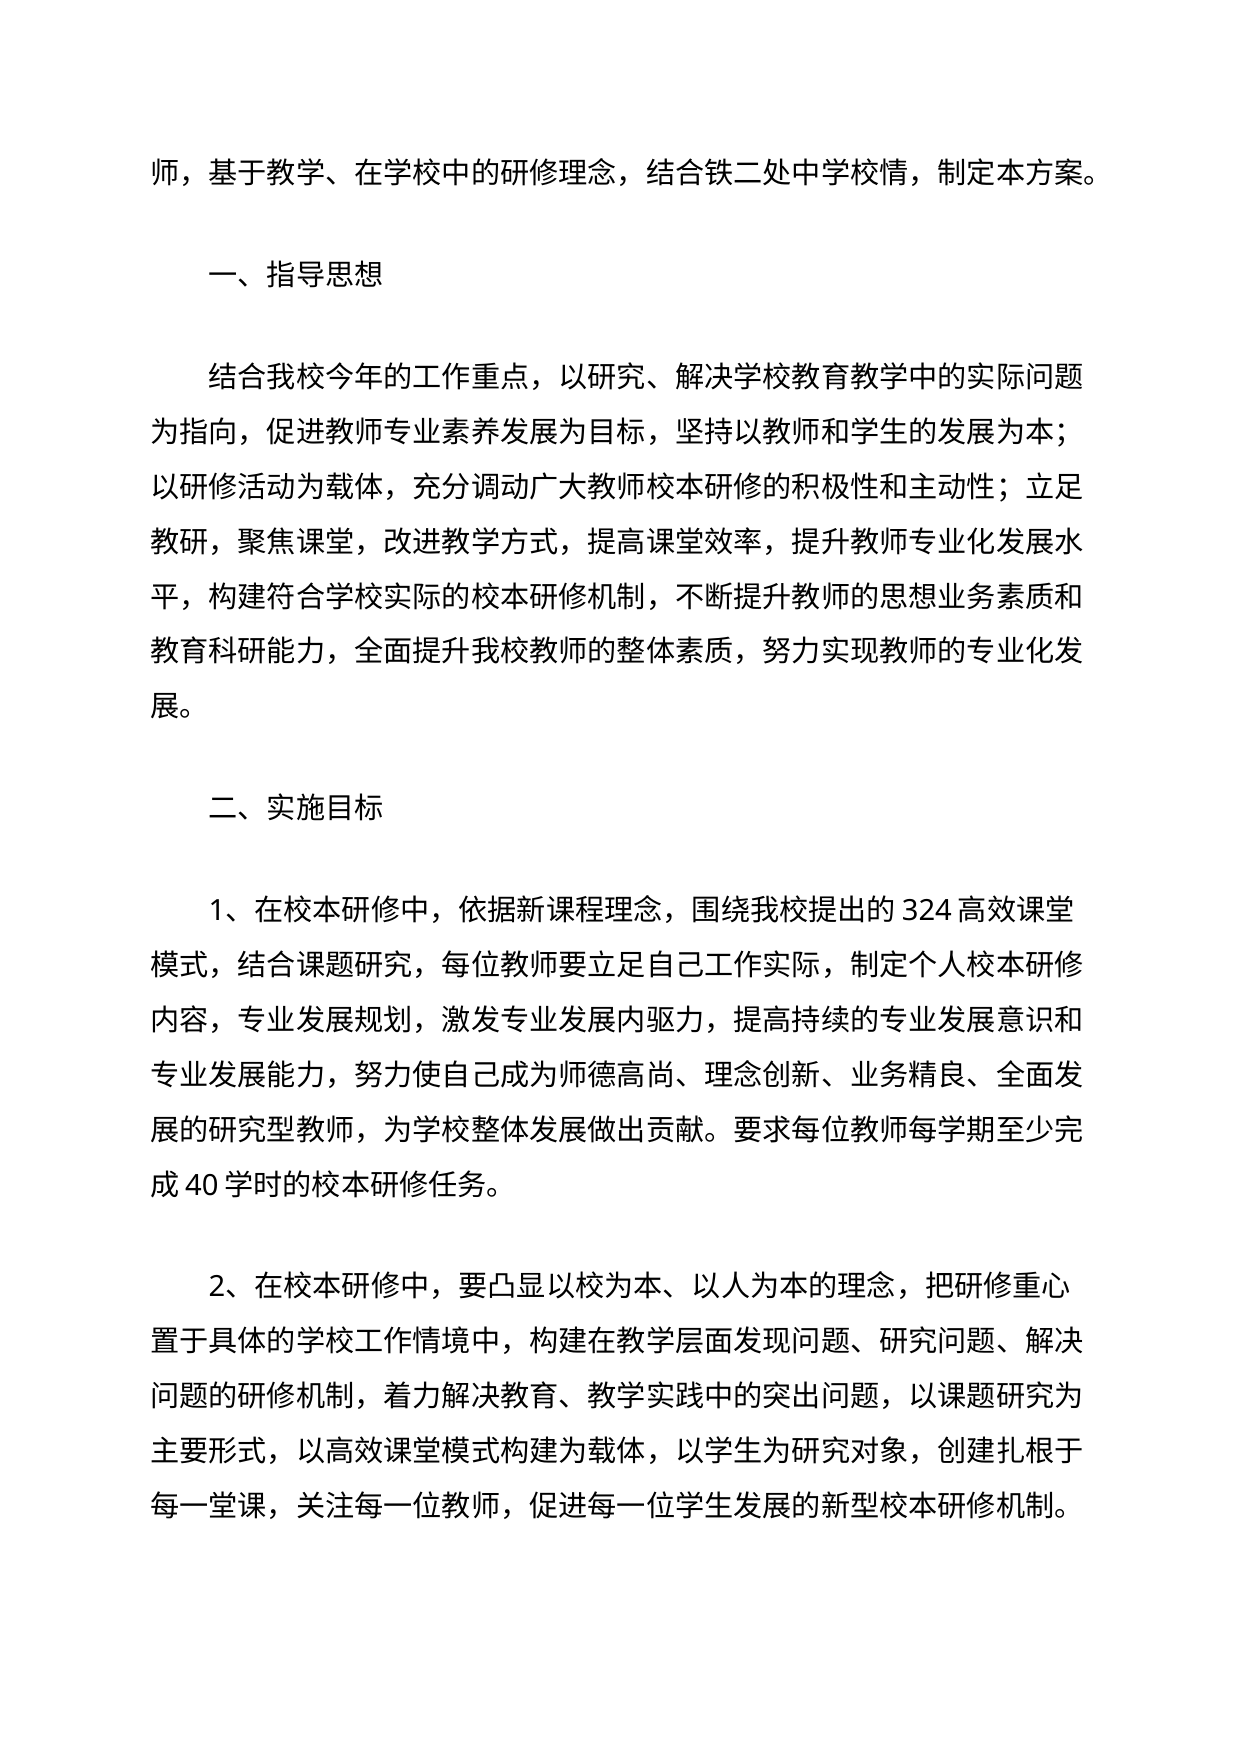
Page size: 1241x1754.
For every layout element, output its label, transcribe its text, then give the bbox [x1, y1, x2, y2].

text 1、在校本研修中，依据新课程理念，围绕我校提出的324高效课堂模式，结合课题研究，每位教师要立足自己工作实际，制定个人校本研修内容，专业发展规划，激发专业发展内驱力，提高持续的专业发展意识和专业发展能力，努力使自己成为师德高尚、理念创新、业务精良、全面发展的研究型教师，为学校整体发展做出贡献。要求每位教师每学期至少完成40学时的校本研修任务。 [150, 886, 1090, 1203]
text 结合我校今年的工作重点，以研究、解决学校教育教学中的实际问题为指向，促进教师专业素养发展为目标，坚持以教师和学生的发展为本；以研修活动为载体，充分调动广大教师校本研修的积极性和主动性；立足教研，聚焦课堂，改进教学方式，提高课堂效率，提升教师专业化发展水平，构建符合学校实际的校本研修机制，不断提升教师的思想业务素质和教育科研能力，全面提升我校教师的整体素质，努力实现教师的专业化发展。 [150, 353, 1090, 725]
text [150, 150, 1090, 192]
text 2、在校本研修中，要凸显以校为本、以人为本的理念，把研修重心置于具体的学校工作情境中，构建在教学层面发现问题、研究问题、解决问题的研修机制，着力解决教育、教学实践中的突出问题，以课题研究为主要形式，以高效课堂模式构建为载体，以学生为研究对象，创建扎根于每一堂课，关注每一位教师，促进每一位学生发展的新型校本研修机制。 [150, 1263, 1090, 1525]
text 二、实施目标 [150, 785, 1090, 827]
text 一、指导思想 [150, 252, 1090, 294]
